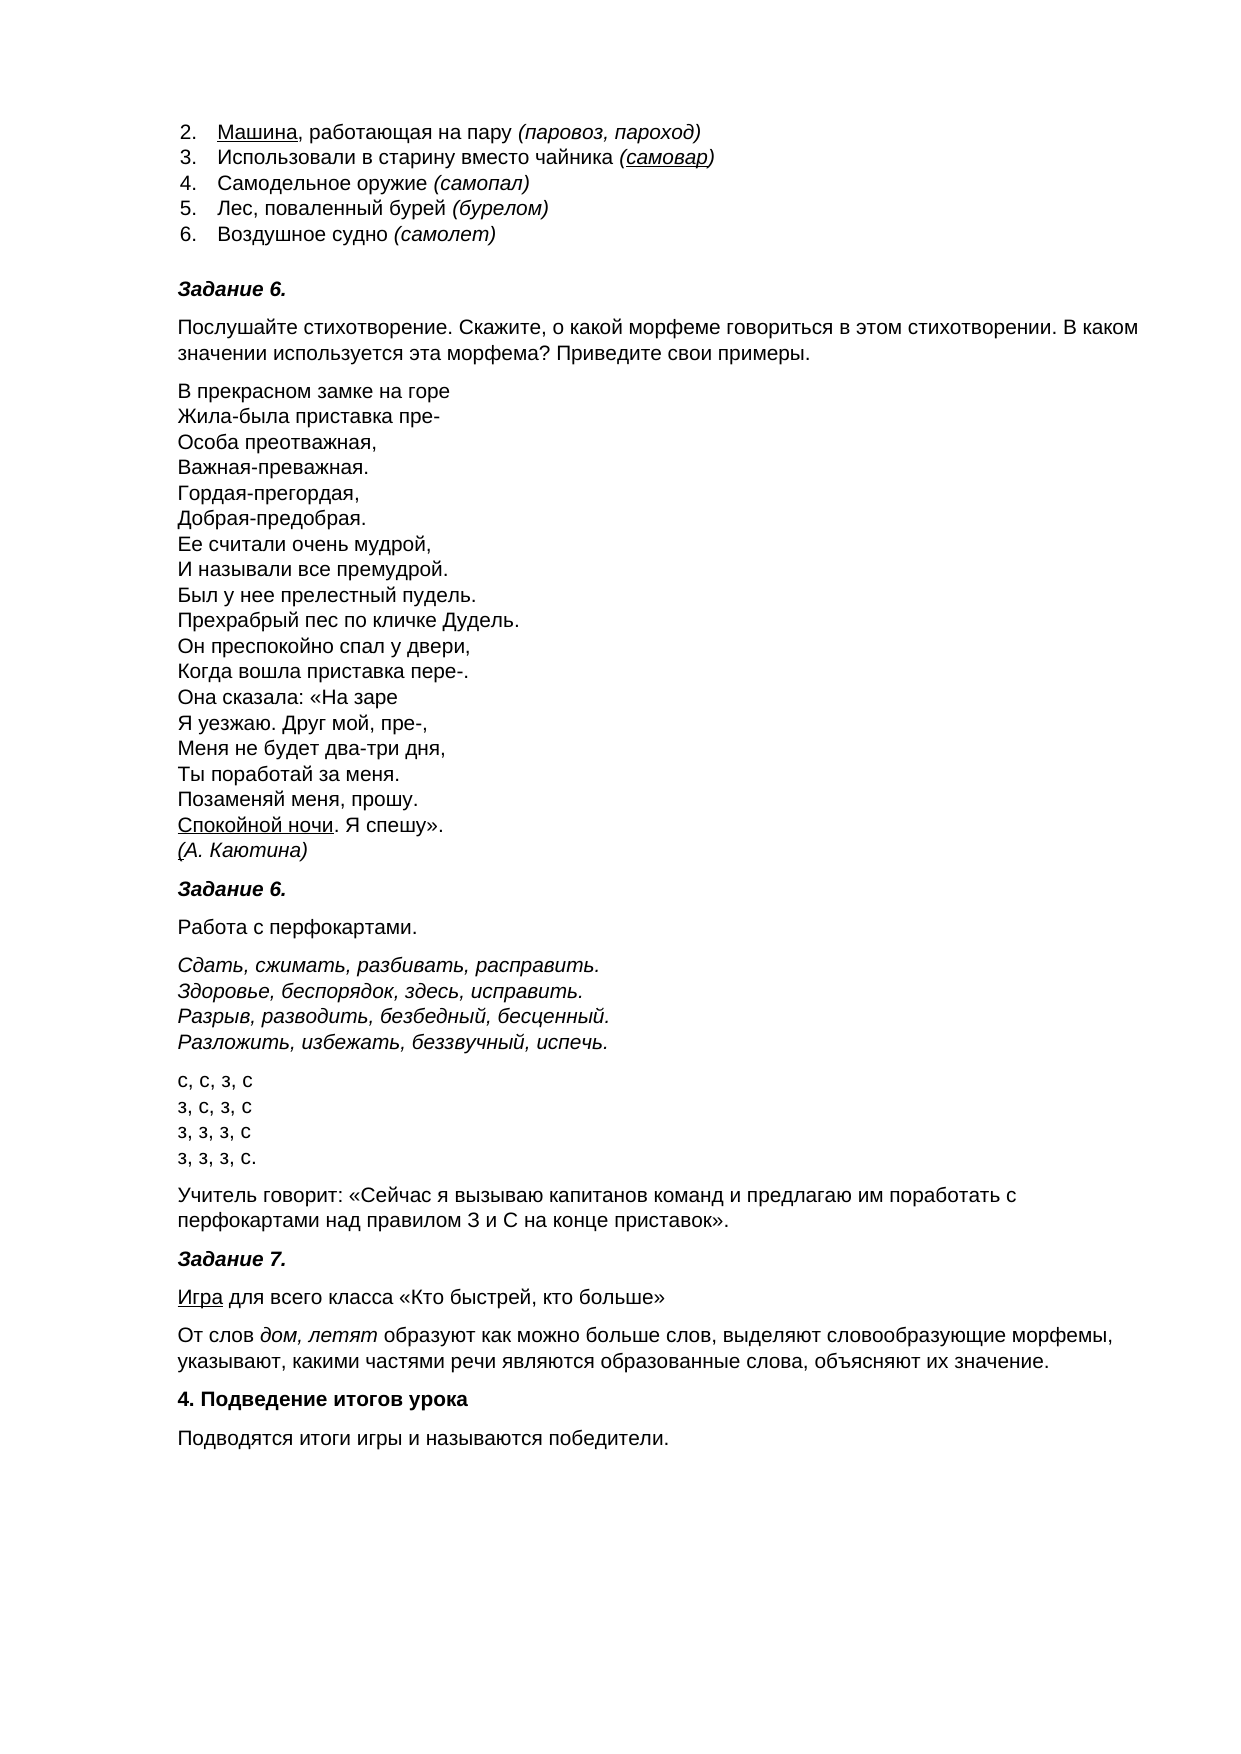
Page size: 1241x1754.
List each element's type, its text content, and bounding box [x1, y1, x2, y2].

text От слов дом, летят образуют как можно больше слов, выделяют словообразующие морфемы, указывают, какими частями речи являются образованные слова, объясняют их значение. [177, 1322, 1152, 1373]
text 4. Подведение итогов урока [177, 1386, 1152, 1411]
text с, с, з, с з, с, з, с з, з, з, с з, з, з, с. [177, 1066, 1152, 1168]
text В прекрасном замке на горе Жила-была приставка пре- Особа преотважная, Важная-преважная. Гордая-прегордая, Добрая-предобрая. Ее считали очень мудрой, И называли все премудрой. Был у нее прелестный пудель. Прехрабрый пес по кличке Дудель. Он преспокойно спал у двери, Когда вошла приставка пере-. Она сказала: «На заре Я уезжаю. Друг мой, пре-, Меня не будет два-три дня, Ты поработай за меня. Позаменяй меня, прошу. Спокойной ночи. Я спешу». [177, 377, 1152, 836]
list Самодельное оружие (самопал) [179, 169, 1152, 195]
text Задание 6. [177, 875, 1152, 900]
text Послушайте стихотворение. Скажите, о какой морфеме говориться в этом стихотворении. В каком значении используется эта морфема? Приведите свои примеры. [177, 313, 1152, 364]
list Машина, работающая на пару (паровоз, пароход) [179, 118, 1152, 144]
list Воздушное судно (самолет) [179, 220, 1152, 246]
text Подводятся итоги игры и называются победители. [177, 1424, 1152, 1449]
list Лес, поваленный бурей (бурелом) [179, 195, 1152, 220]
text Задание 6. [177, 275, 1152, 300]
text Работа с перфокартами. [177, 913, 1152, 939]
list Использовали в старину вместо чайника (самовар) [179, 144, 1152, 169]
text Игра для всего класса «Кто быстрей, кто больше» [177, 1283, 1152, 1309]
text Сдать, сжимать, разбивать, расправить. Здоровье, беспорядок, здесь, исправить. Разрыв, разводить, безбедный, бесценный. Разложить, избежать, беззвучный, испечь. [177, 951, 1152, 1053]
text Задание 7. [177, 1245, 1152, 1271]
text (А. Каютина) [177, 836, 1152, 862]
text Учитель говорит: «Сейчас я вызываю капитанов команд и предлагаю им поработать с перфокартами над правилом З и С на конце приставок». [177, 1181, 1152, 1232]
